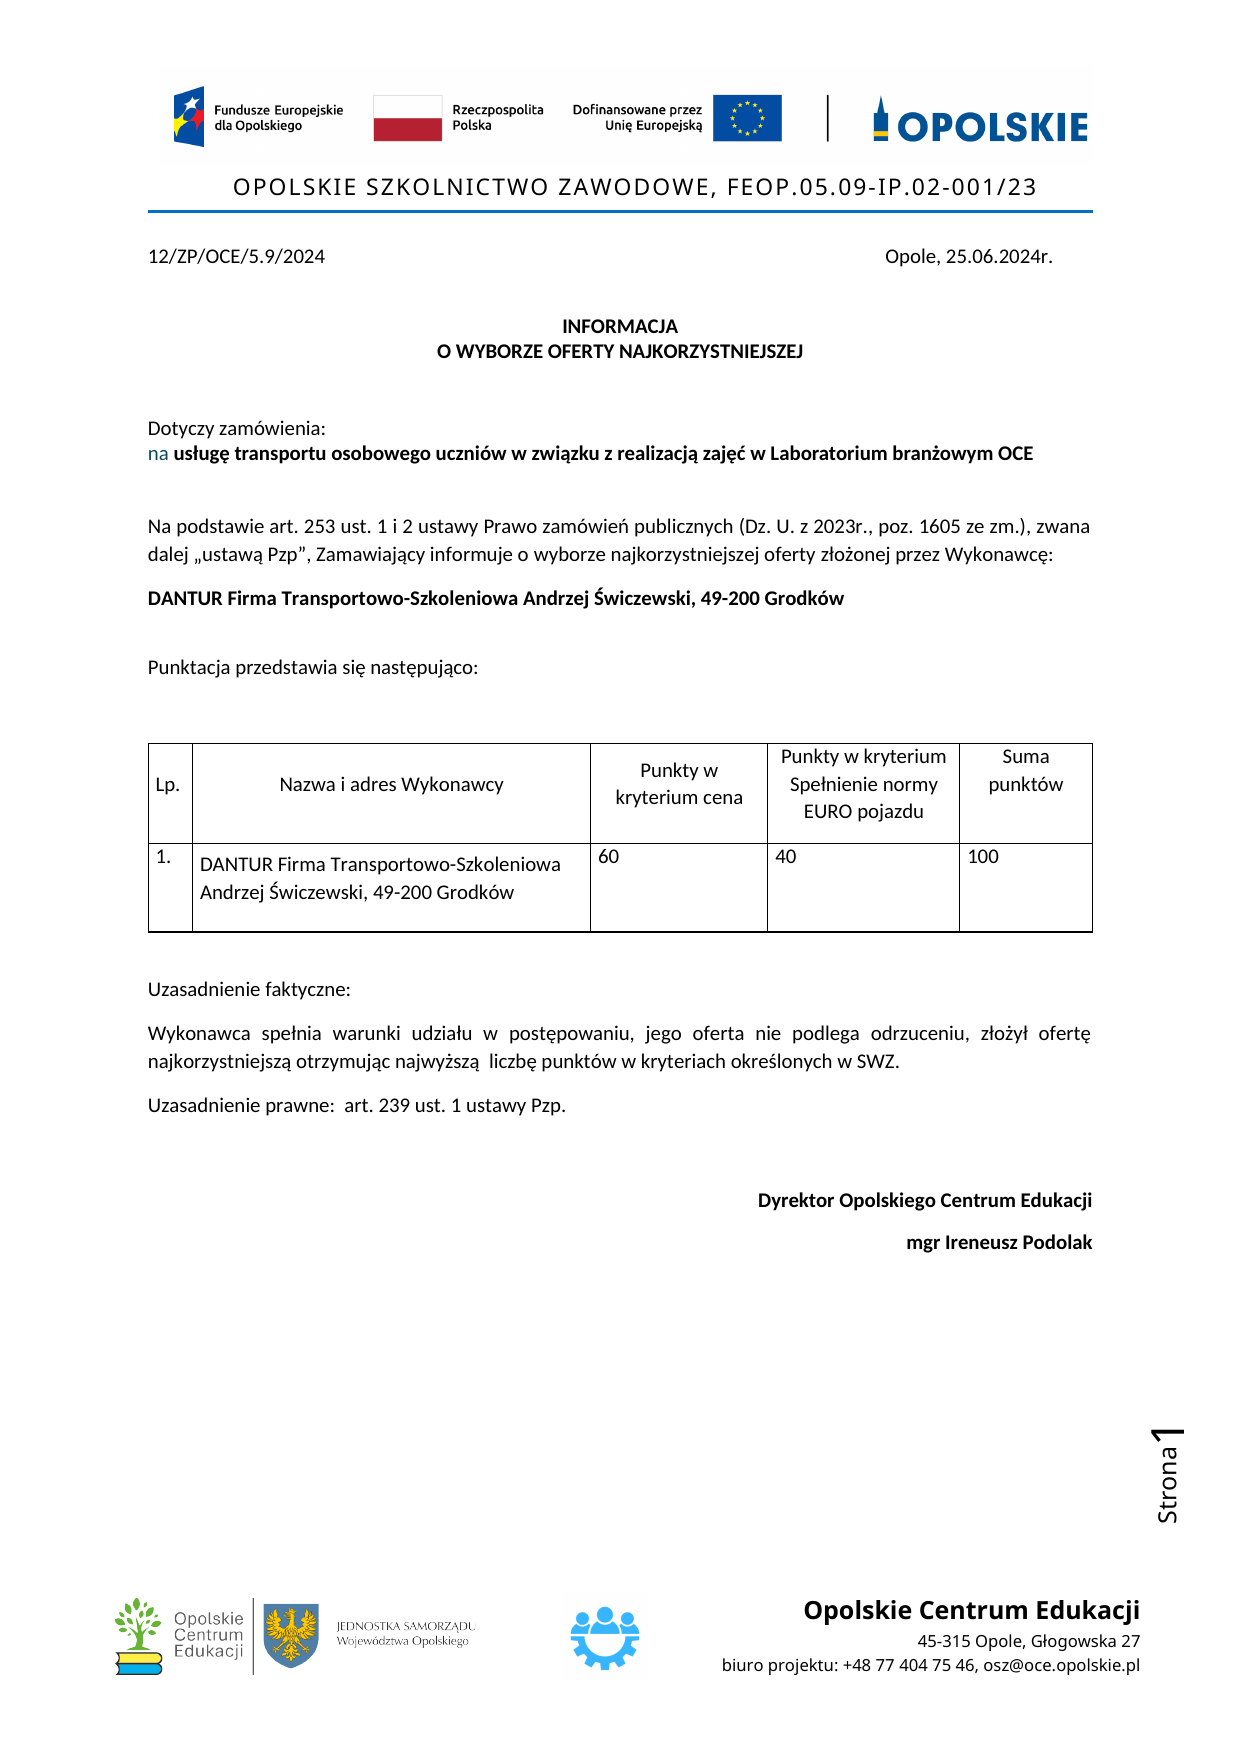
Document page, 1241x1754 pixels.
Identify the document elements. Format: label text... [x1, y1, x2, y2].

text INFORMACJA [148, 313, 1093, 338]
text Dotyczy zamówienia: [148, 415, 1093, 440]
subtitle na usługę transportu osobowego uczniów w związku z realizacją zajęć w Laboratorium branżowym OCE [234, 440, 1093, 466]
table_header Punkty w kryterium Spełnienie normy EURO pojazdu [768, 744, 959, 842]
picture [115, 1598, 476, 1675]
text Uzasadnienie faktyczne: [148, 977, 1093, 1002]
table_cell DANTUR Firma Transportowo-Szkoleniowa Andrzej Świczewski, 49-200 Grodków [193, 844, 590, 931]
text mgr Ireneusz Podolak [148, 1229, 1093, 1254]
table_header Lp. [149, 744, 192, 842]
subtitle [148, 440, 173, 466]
text DANTUR Firma Transportowo-Szkoleniowa Andrzej Świczewski, 49-200 Grodków [148, 585, 1093, 610]
text Uzasadnienie prawne: art. 239 ust. 1 ustawy Pzp. [148, 1092, 1093, 1117]
table_header Suma punktów [960, 744, 1092, 842]
picture [158, 66, 1093, 164]
table_header Punkty w kryterium cena [591, 744, 767, 842]
text Dyrektor Opolskiego Centrum Edukacji [148, 1187, 1093, 1212]
text 12/ZP/OCE/5.9/2024 Opole, 25.06.2024r. [148, 243, 1093, 269]
table_cell 100 [960, 844, 1092, 931]
table_cell 60 [591, 844, 767, 931]
table_cell 40 [768, 844, 959, 931]
table_header Nazwa i adres Wykonawcy [193, 744, 590, 842]
text Wykonawca spełnia warunki udziału w postępowaniu, jego oferta nie podlega odrzuceniu, złożył ofertę najkorzystniejszą otrzymując najwyższą liczbę punktów w kryteriach określonych w SWZ. [148, 1021, 1093, 1073]
text Na podstawie art. 253 ust. 1 i 2 ustawy Prawo zamówień publicznych (Dz. U. z 2023r., poz. 1605 ze zm.), zwana dalej „ustawą Pzp”, Zamawiający informuje o wyborze najkorzystniejszej oferty złożonej przez Wykonawcę: [148, 513, 1093, 566]
text O WYBORZE OFERTY NAJKORZYSTNIEJSZEJ [148, 338, 1093, 364]
picture [560, 1592, 650, 1681]
text Punktacja przedstawia się następująco: [148, 654, 1093, 680]
table_cell 1. [149, 844, 192, 931]
